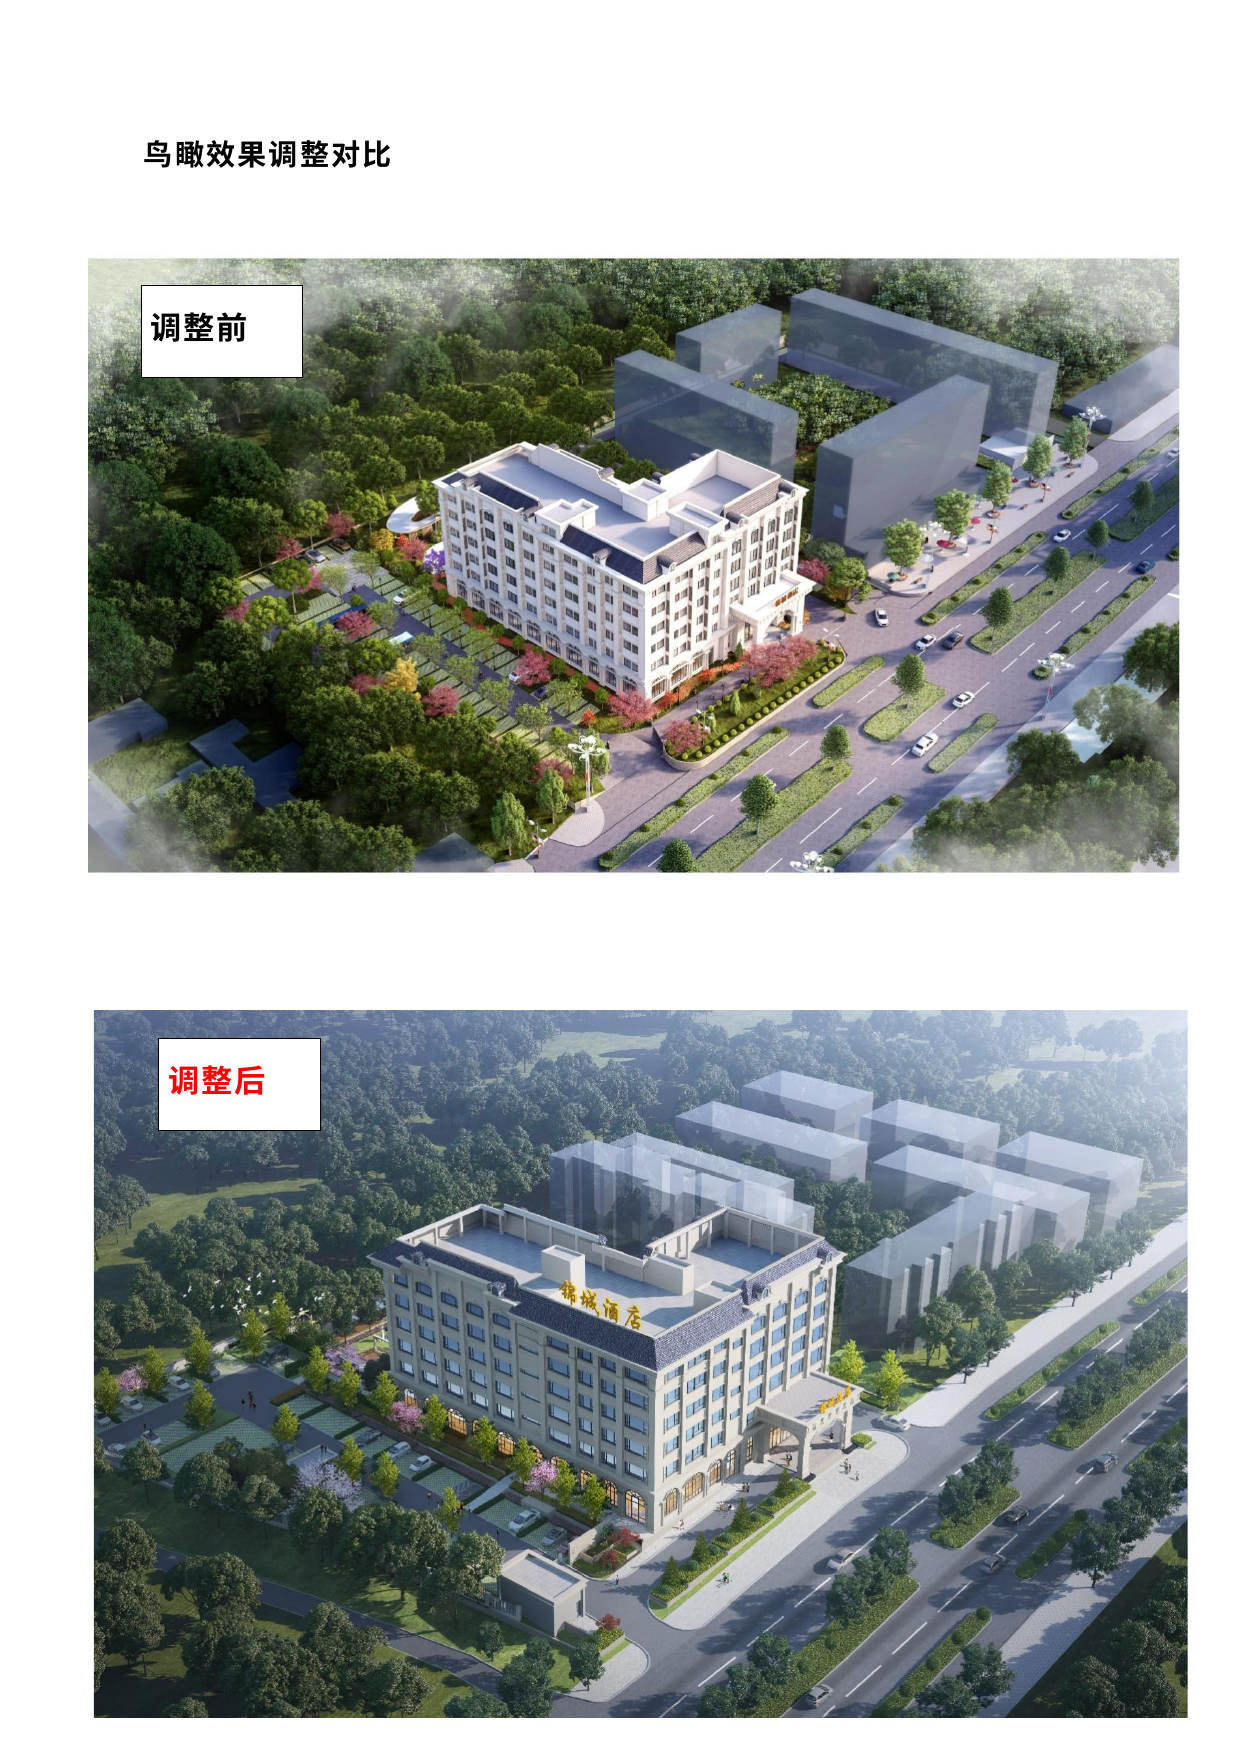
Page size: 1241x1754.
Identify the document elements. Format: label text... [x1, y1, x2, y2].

picture [93, 1010, 1188, 1718]
text 鸟瞰效果调整对比 [144, 121, 1085, 186]
picture [88, 241, 1180, 930]
